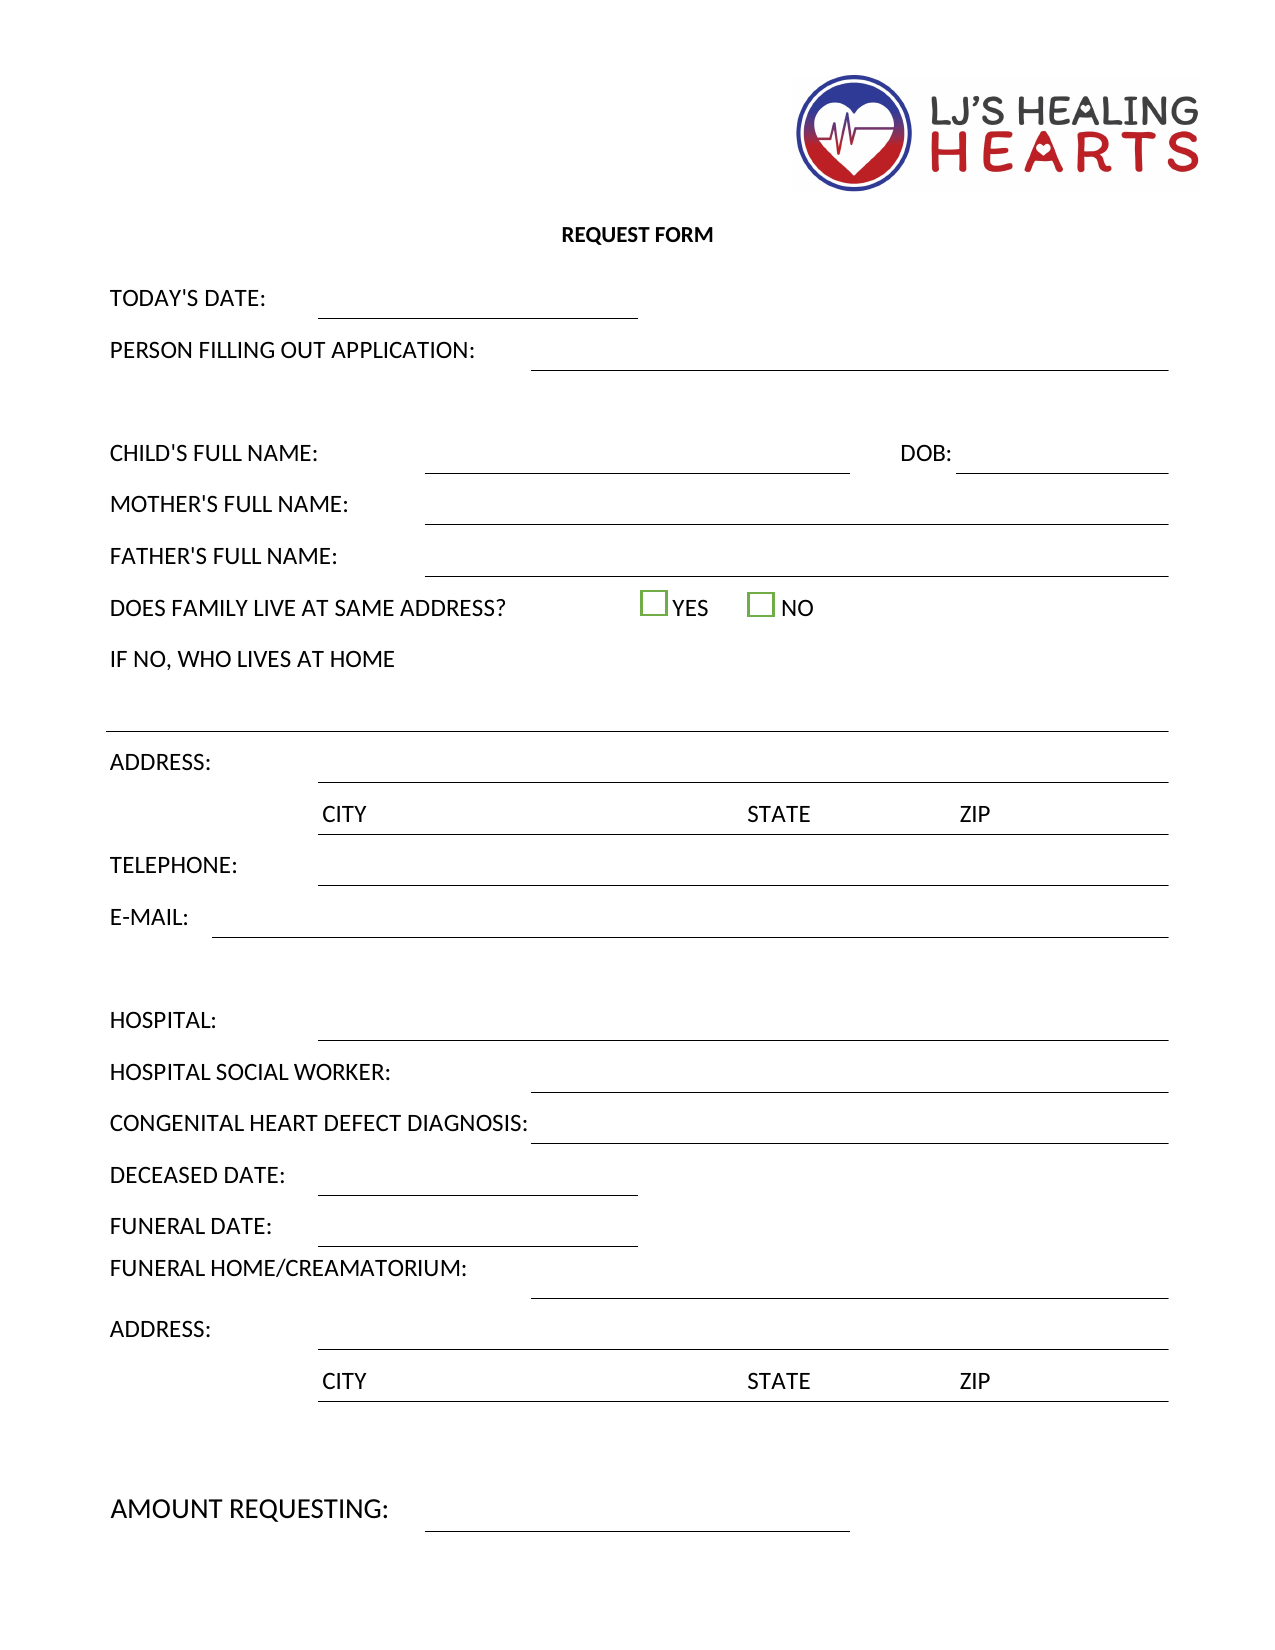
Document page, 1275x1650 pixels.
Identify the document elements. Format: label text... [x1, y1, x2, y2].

picture [793, 75, 1200, 192]
text REQUEST FORM [75, 220, 1200, 248]
